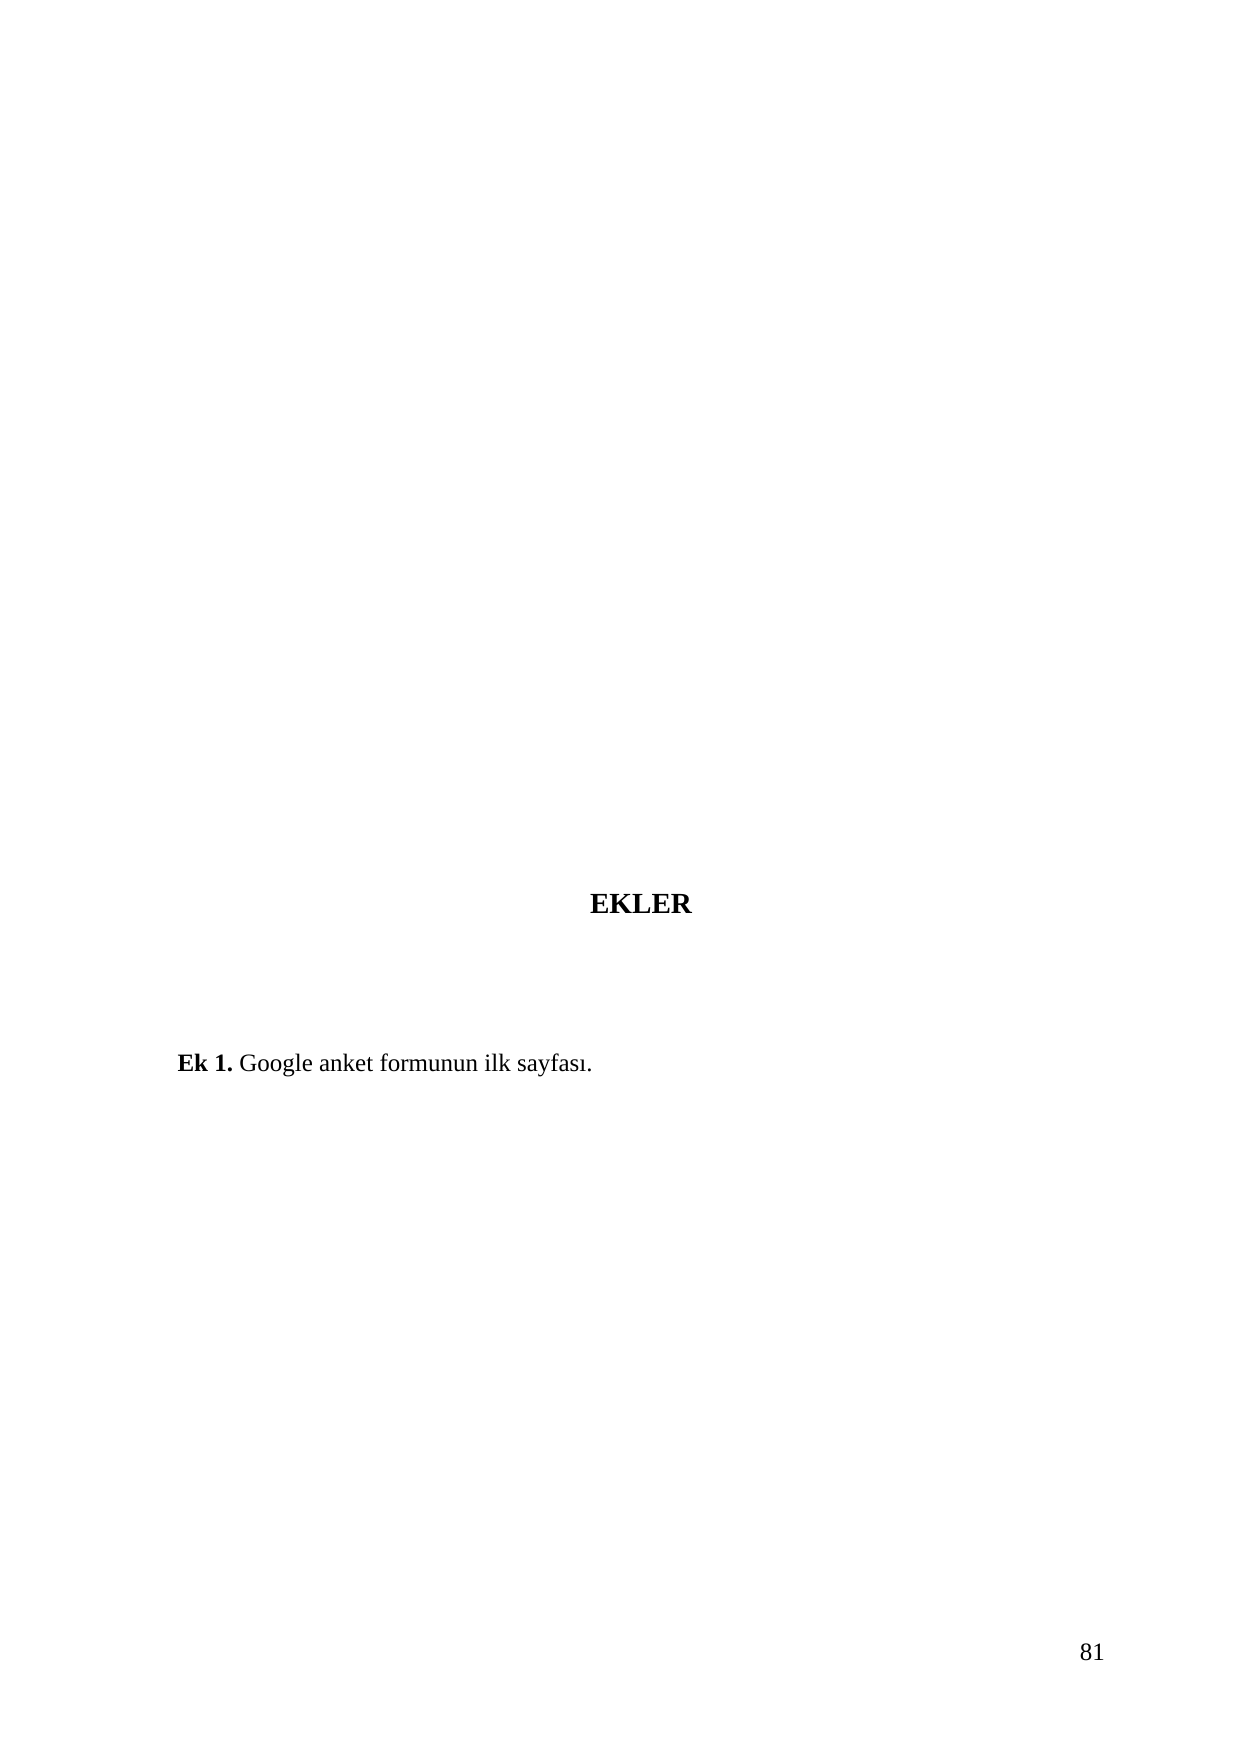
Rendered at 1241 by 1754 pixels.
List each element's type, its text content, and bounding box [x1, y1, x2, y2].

subtitle EKLER [177, 886, 1104, 920]
subtitle Ek 1. Google anket formunun ilk sayfası. [177, 1048, 1104, 1076]
